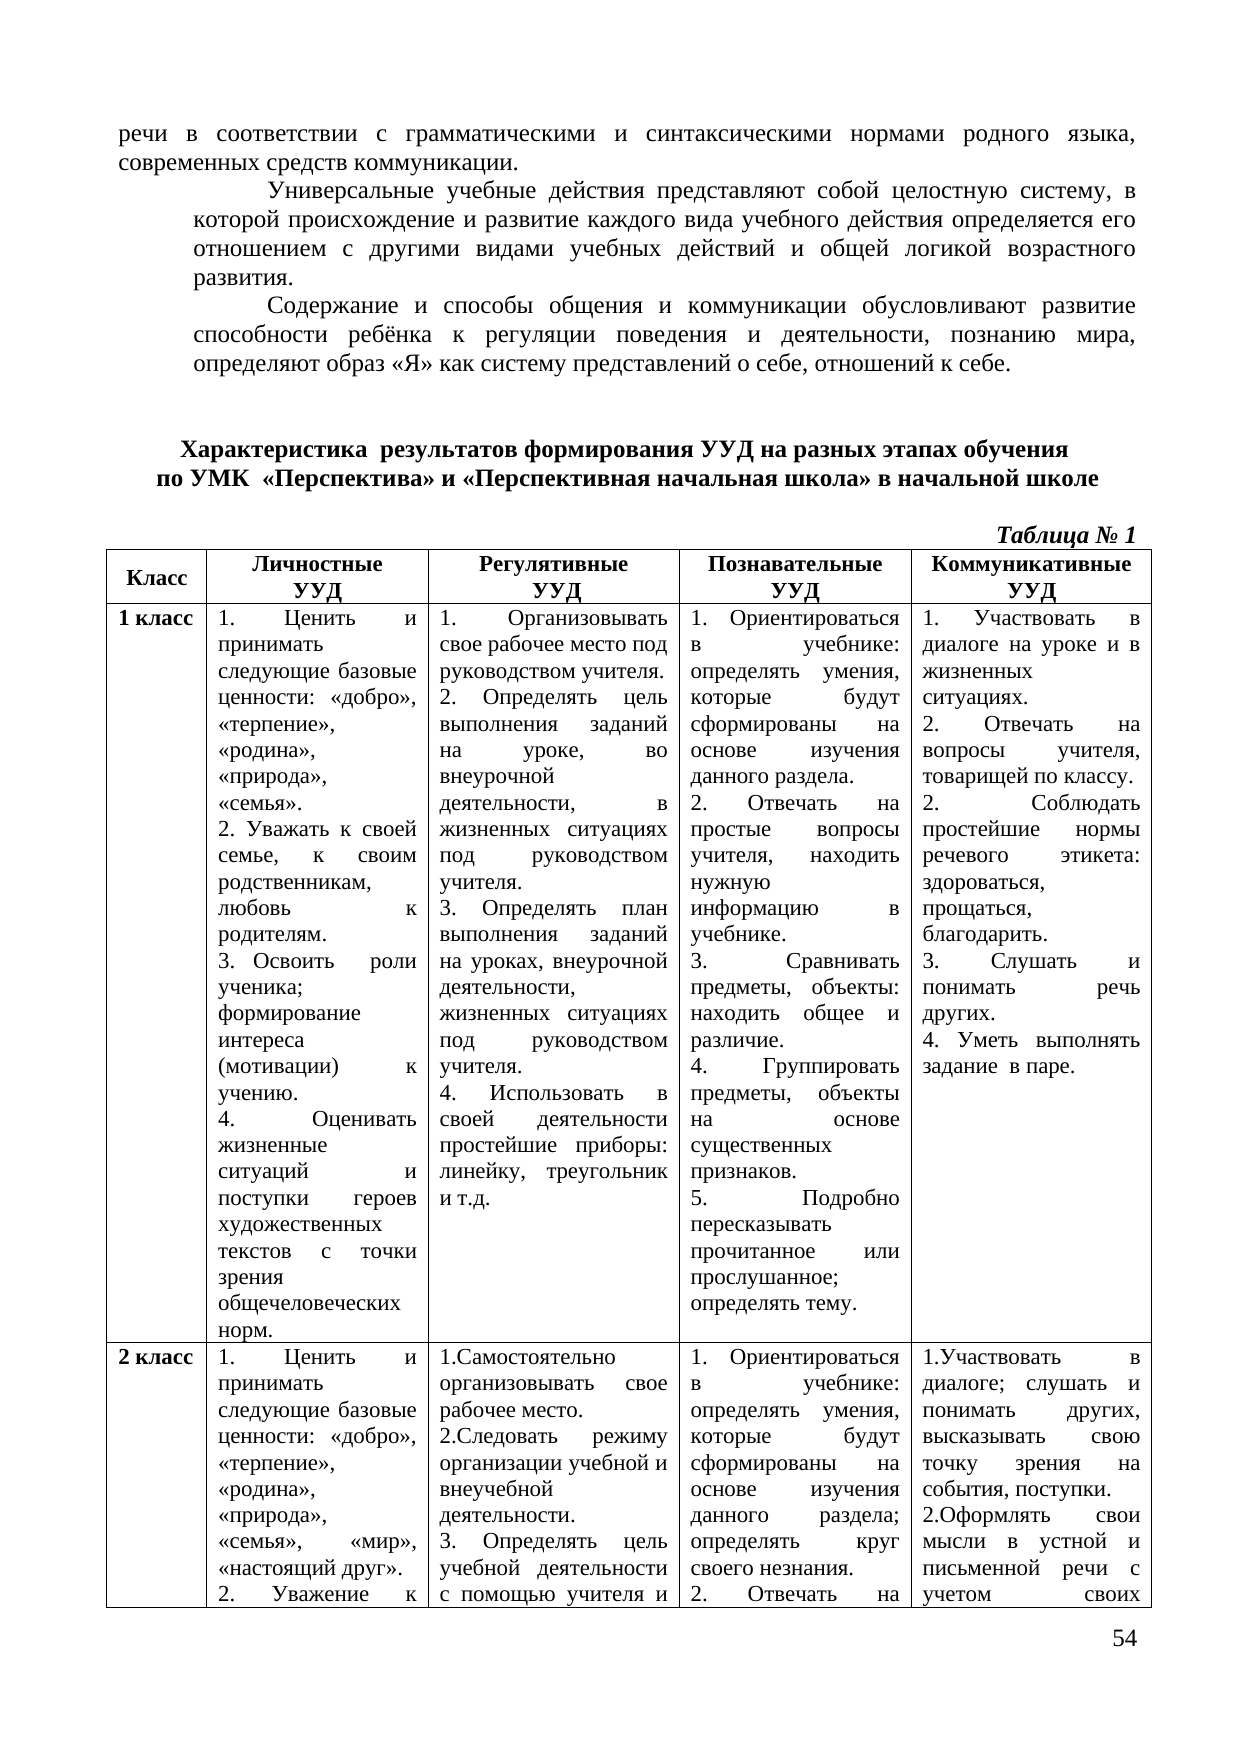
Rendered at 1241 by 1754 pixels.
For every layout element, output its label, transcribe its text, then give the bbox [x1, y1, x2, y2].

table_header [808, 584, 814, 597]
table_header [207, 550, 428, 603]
text Содержание и способы общения и коммуникации обусловливают развитие способности ребёнка к регуляции поведения и деятельности, познанию мира, определяют образ «Я» как систему представлений о себе, отношений к себе. [193, 291, 1137, 377]
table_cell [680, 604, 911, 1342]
text Характеристика результатов формирования УУД на разных этапах обучения по УМК «Перспектива» и «Перспективная начальная школа» в начальной школе [118, 434, 1137, 492]
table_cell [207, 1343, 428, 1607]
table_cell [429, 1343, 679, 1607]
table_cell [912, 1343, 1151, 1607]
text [118, 118, 1137, 176]
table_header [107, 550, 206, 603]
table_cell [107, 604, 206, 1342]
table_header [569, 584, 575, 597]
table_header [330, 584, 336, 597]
text Таблица № 1 [118, 521, 1137, 549]
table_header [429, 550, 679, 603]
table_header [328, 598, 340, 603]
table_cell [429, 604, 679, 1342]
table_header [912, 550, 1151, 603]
text Универсальные учебные действия представляют собой целостную систему, в которой происхождение и развитие каждого вида учебного действия определяется его отношением с другими видами учебных действий и общей логикой возрастного развития. [193, 176, 1137, 291]
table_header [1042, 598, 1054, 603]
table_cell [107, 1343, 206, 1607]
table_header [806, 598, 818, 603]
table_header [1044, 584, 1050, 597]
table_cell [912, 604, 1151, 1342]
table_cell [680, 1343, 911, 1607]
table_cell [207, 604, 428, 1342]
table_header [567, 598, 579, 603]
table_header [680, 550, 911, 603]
